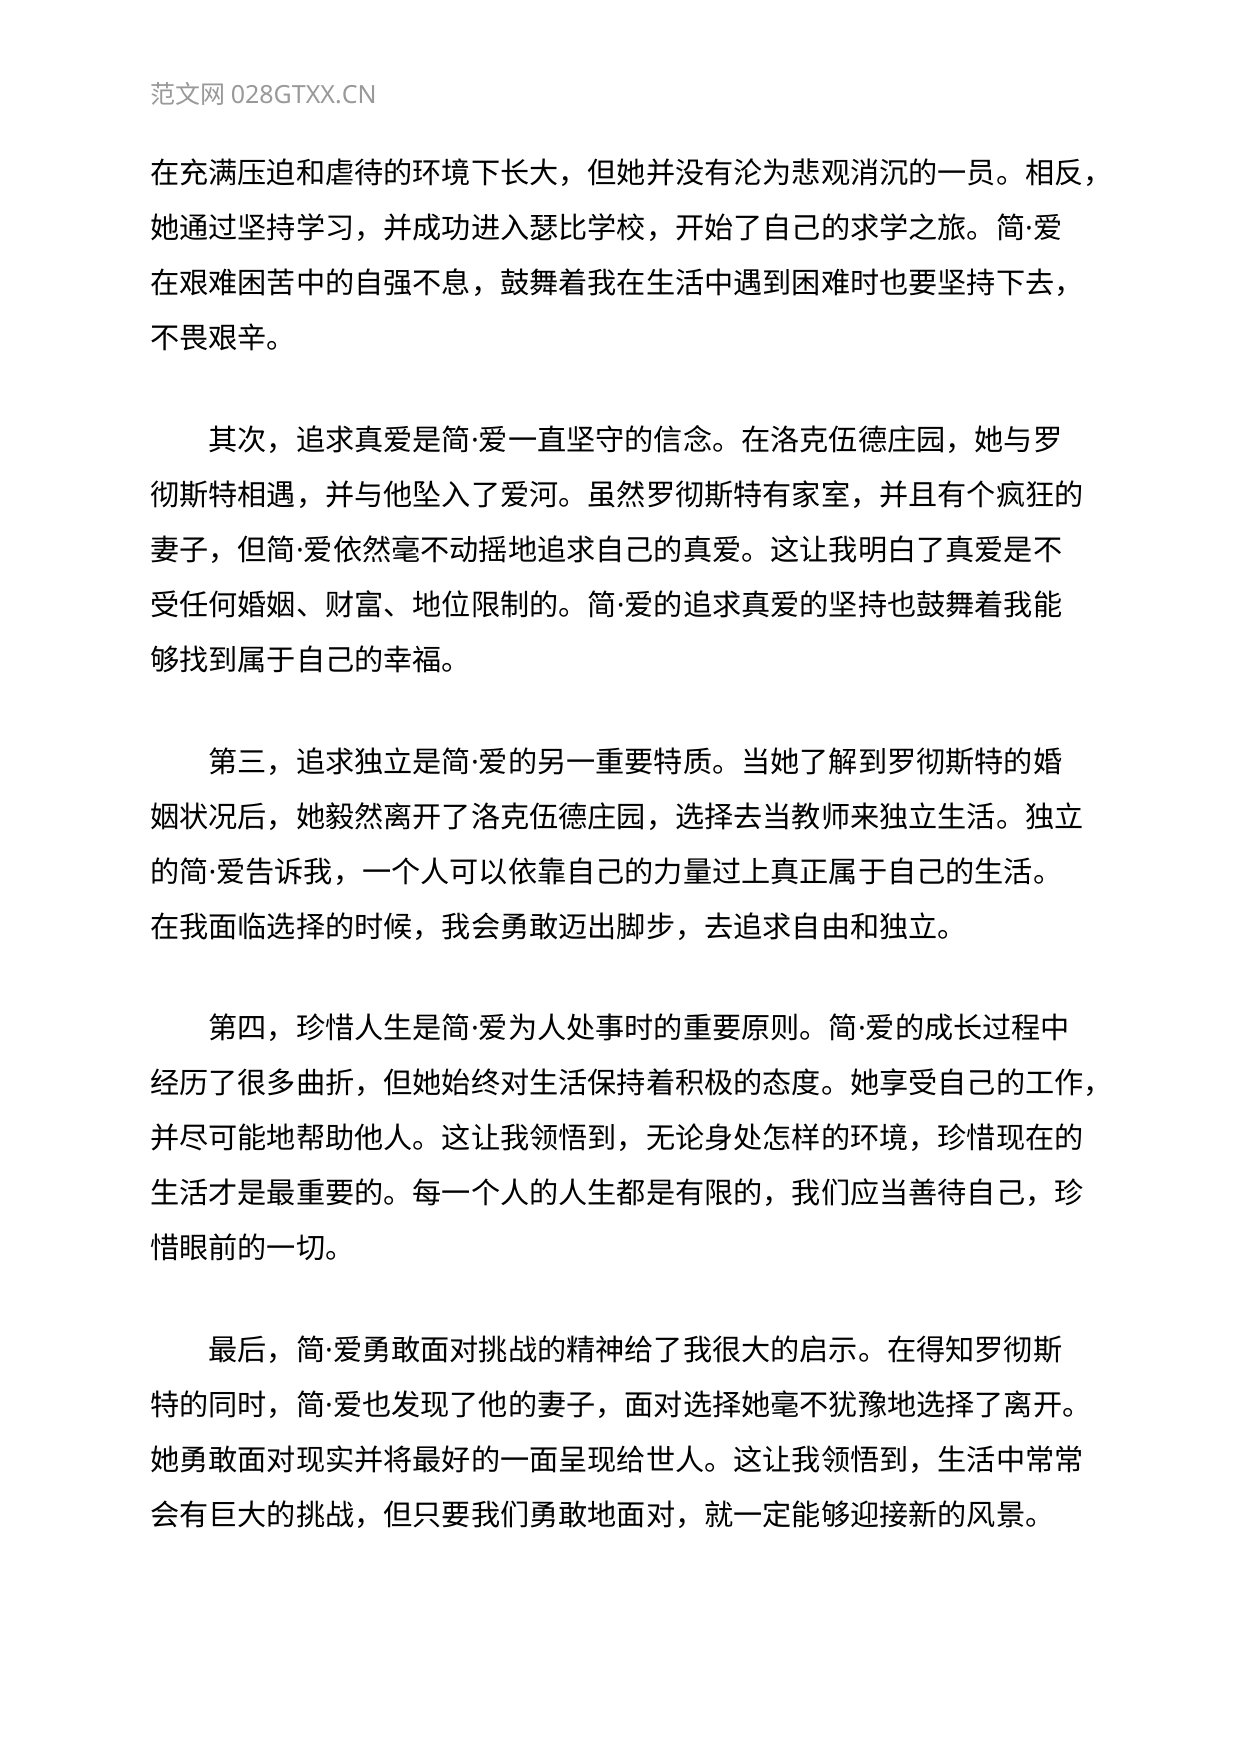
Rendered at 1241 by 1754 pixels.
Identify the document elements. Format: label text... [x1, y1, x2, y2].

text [150, 150, 1090, 357]
text 其次，追求真爱是简·爱一直坚守的信念。在洛克伍德庄园，她与罗彻斯特相遇，并与他坠入了爱河。虽然罗彻斯特有家室，并且有个疯狂的妻子，但简·爱依然毫不动摇地追求自己的真爱。这让我明白了真爱是不受任何婚姻、财富、地位限制的。简·爱的追求真爱的坚持也鼓舞着我能够找到属于自己的幸福。 [150, 417, 1090, 679]
text 最后，简·爱勇敢面对挑战的精神给了我很大的启示。在得知罗彻斯特的同时，简·爱也发现了他的妻子，面对选择她毫不犹豫地选择了离开。她勇敢面对现实并将最好的一面呈现给世人。这让我领悟到，生活中常常会有巨大的挑战，但只要我们勇敢地面对，就一定能够迎接新的风景。 [150, 1326, 1090, 1533]
text 第三，追求独立是简·爱的另一重要特质。当她了解到罗彻斯特的婚姻状况后，她毅然离开了洛克伍德庄园，选择去当教师来独立生活。独立的简·爱告诉我，一个人可以依靠自己的力量过上真正属于自己的生活。在我面临选择的时候，我会勇敢迈出脚步，去追求自由和独立。 [150, 738, 1090, 945]
text 第四，珍惜人生是简·爱为人处事时的重要原则。简·爱的成长过程中经历了很多曲折，但她始终对生活保持着积极的态度。她享受自己的工作，并尽可能地帮助他人。这让我领悟到，无论身处怎样的环境，珍惜现在的生活才是最重要的。每一个人的人生都是有限的，我们应当善待自己，珍惜眼前的一切。 [150, 1005, 1090, 1267]
